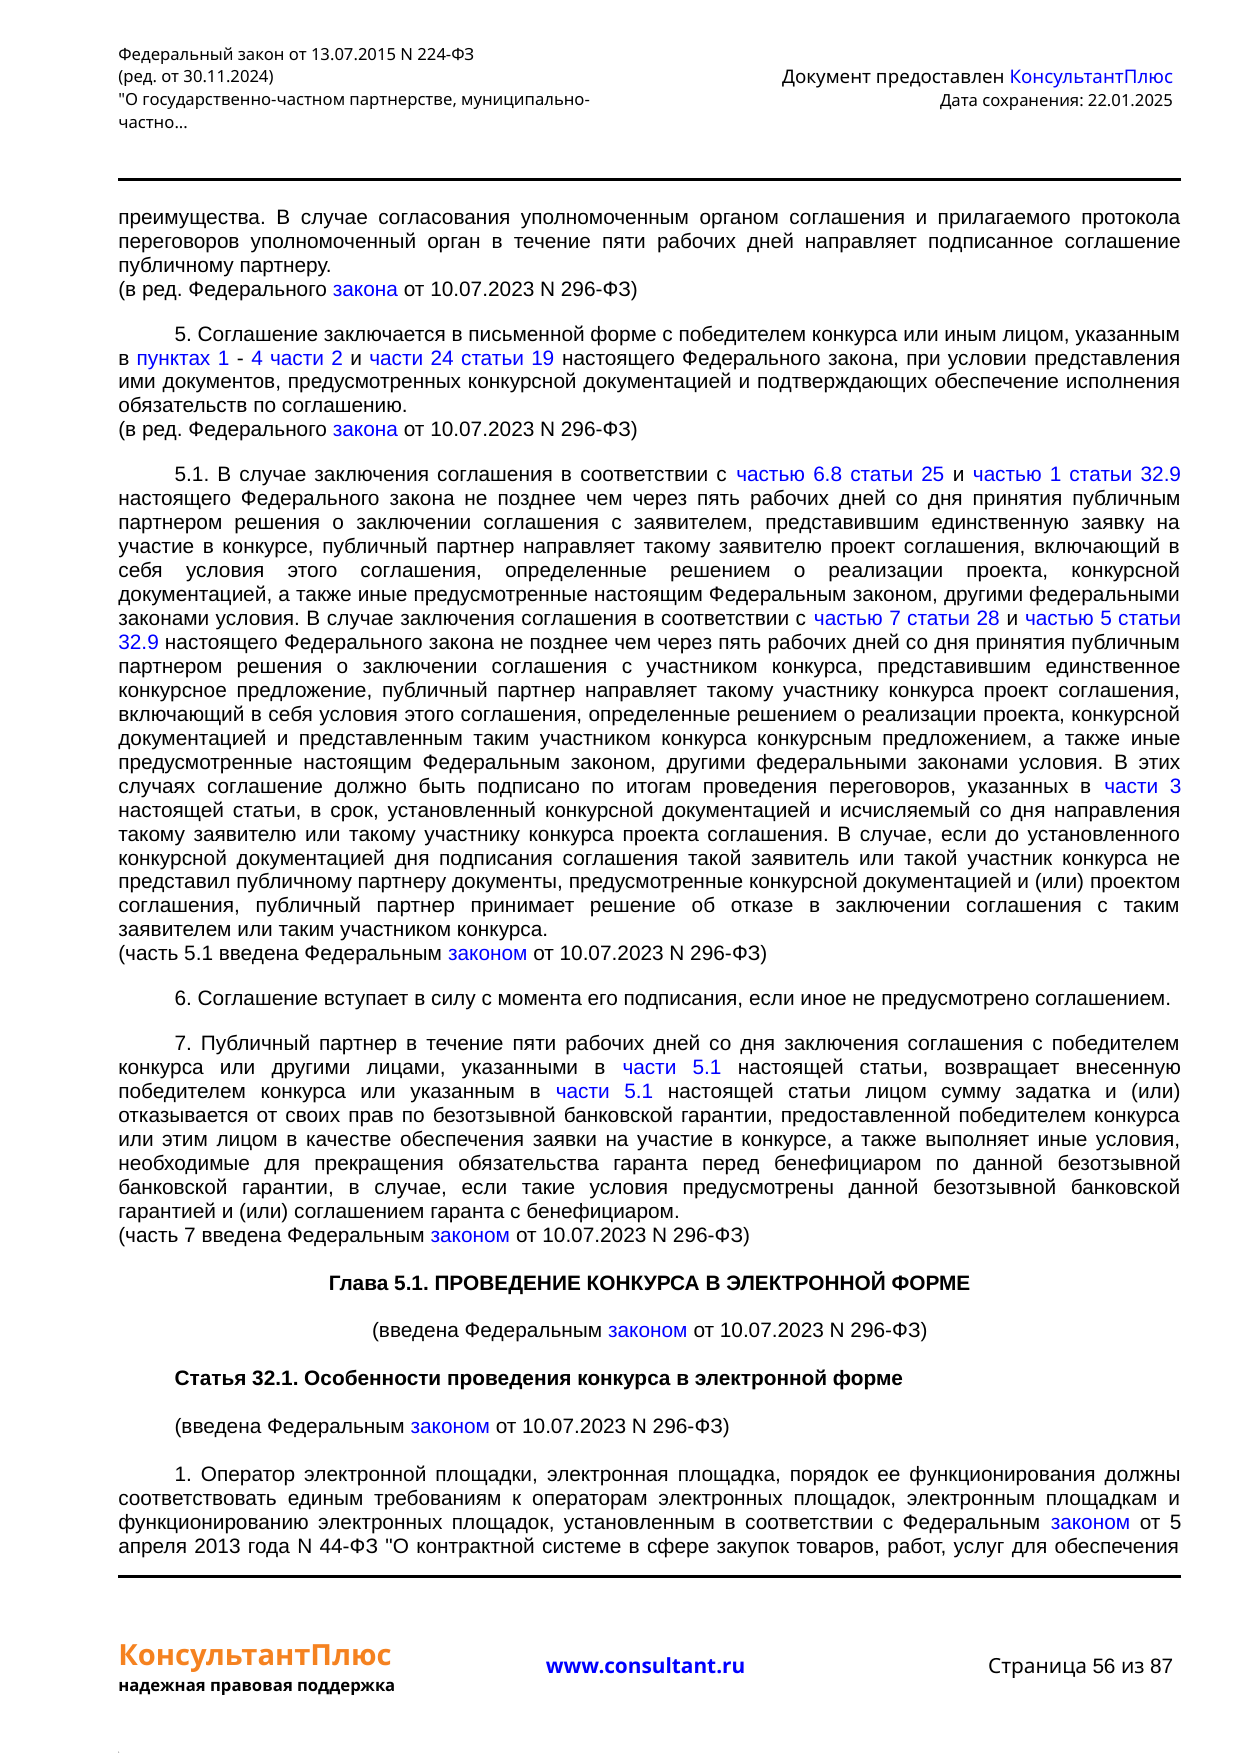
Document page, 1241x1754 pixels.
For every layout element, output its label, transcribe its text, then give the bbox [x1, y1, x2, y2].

text (часть 5.1 введена Федеральным законом от 10.07.2023 N 296-ФЗ) [118, 941, 1181, 965]
text (введена Федеральным законом от 10.07.2023 N 296-ФЗ) [118, 1318, 1181, 1342]
text (часть 7 введена Федеральным законом от 10.07.2023 N 296-ФЗ) [118, 1222, 1181, 1246]
text 7. Публичный партнер в течение пяти рабочих дней со дня заключения соглашения с победителем конкурса или другими лицами, указанными в части 5.1 настоящей статьи, возвращает внесенную победителем конкурса или указанным в части 5.1 настоящей статьи лицом сумму задатка и (или) отказывается от своих прав по безотзывной банковской гарантии, предоставленной победителем конкурса или этим лицом в качестве обеспечения заявки на участие в конкурсе, а также выполняет иные условия, необходимые для прекращения обязательства гаранта перед бенефициаром по данной безотзывной банковской гарантии, в случае, если такие условия предусмотрены данной безотзывной банковской гарантией и (или) соглашением гаранта с бенефициаром. [118, 1031, 1181, 1222]
text (в ред. Федерального закона от 10.07.2023 N 296-ФЗ) [118, 417, 1181, 441]
text 5.1. В случае заключения соглашения в соответствии с частью 6.8 статьи 25 и частью 1 статьи 32.9 настоящего Федерального закона не позднее чем через пять рабочих дней со дня принятия публичным партнером решения о заключении соглашения с заявителем, представившим единственную заявку на участие в конкурсе, публичный партнер направляет такому заявителю проект соглашения, включающий в себя условия этого соглашения, определенные решением о реализации проекта, конкурсной документацией, а также иные предусмотренные настоящим Федеральным законом, другими федеральными законами условия. В случае заключения соглашения в соответствии с частью 7 статьи 28 и частью 5 статьи 32.9 настоящего Федерального закона не позднее чем через пять рабочих дней со дня принятия публичным партнером решения о заключении соглашения с участником конкурса, представившим единственное конкурсное предложение, публичный партнер направляет такому участнику конкурса проект соглашения, включающий в себя условия этого соглашения, определенные решением о реализации проекта, конкурсной документацией и представленным таким участником конкурса конкурсным предложением, а также иные предусмотренные настоящим Федеральным законом, другими федеральными законами условия. В этих случаях соглашение должно быть подписано по итогам проведения переговоров, указанных в части 3 настоящей статьи, в срок, установленный конкурсной документацией и исчисляемый со дня направления такому заявителю или такому участнику конкурса проекта соглашения. В случае, если до установленного конкурсной документацией дня подписания соглашения такой заявитель или такой участник конкурса не представил публичному партнеру документы, предусмотренные конкурсной документацией и (или) проектом соглашения, публичный партнер принимает решение об отказе в заключении соглашения с таким заявителем или таким участником конкурса. [118, 462, 1181, 941]
text 5. Соглашение заключается в письменной форме с победителем конкурса или иным лицом, указанным в пунктах 1 - 4 части 2 и части 24 статьи 19 настоящего Федерального закона, при условии представления ими документов, предусмотренных конкурсной документацией и подтверждающих обеспечение исполнения обязательств по соглашению. [118, 321, 1181, 417]
text (введена Федеральным законом от 10.07.2023 N 296-ФЗ) [118, 1414, 1181, 1438]
title Глава 5.1. ПРОВЕДЕНИЕ КОНКУРСА В ЭЛЕКТРОННОЙ ФОРМЕ [118, 1270, 1181, 1294]
text (в ред. Федерального закона от 10.07.2023 N 296-ФЗ) [118, 277, 1181, 301]
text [118, 205, 1181, 277]
text 6. Соглашение вступает в силу с момента его подписания, если иное не предусмотрено соглашением. [118, 986, 1181, 1010]
title Статья 32.1. Особенности проведения конкурса в электронной форме [118, 1366, 1181, 1390]
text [118, 1462, 1181, 1558]
